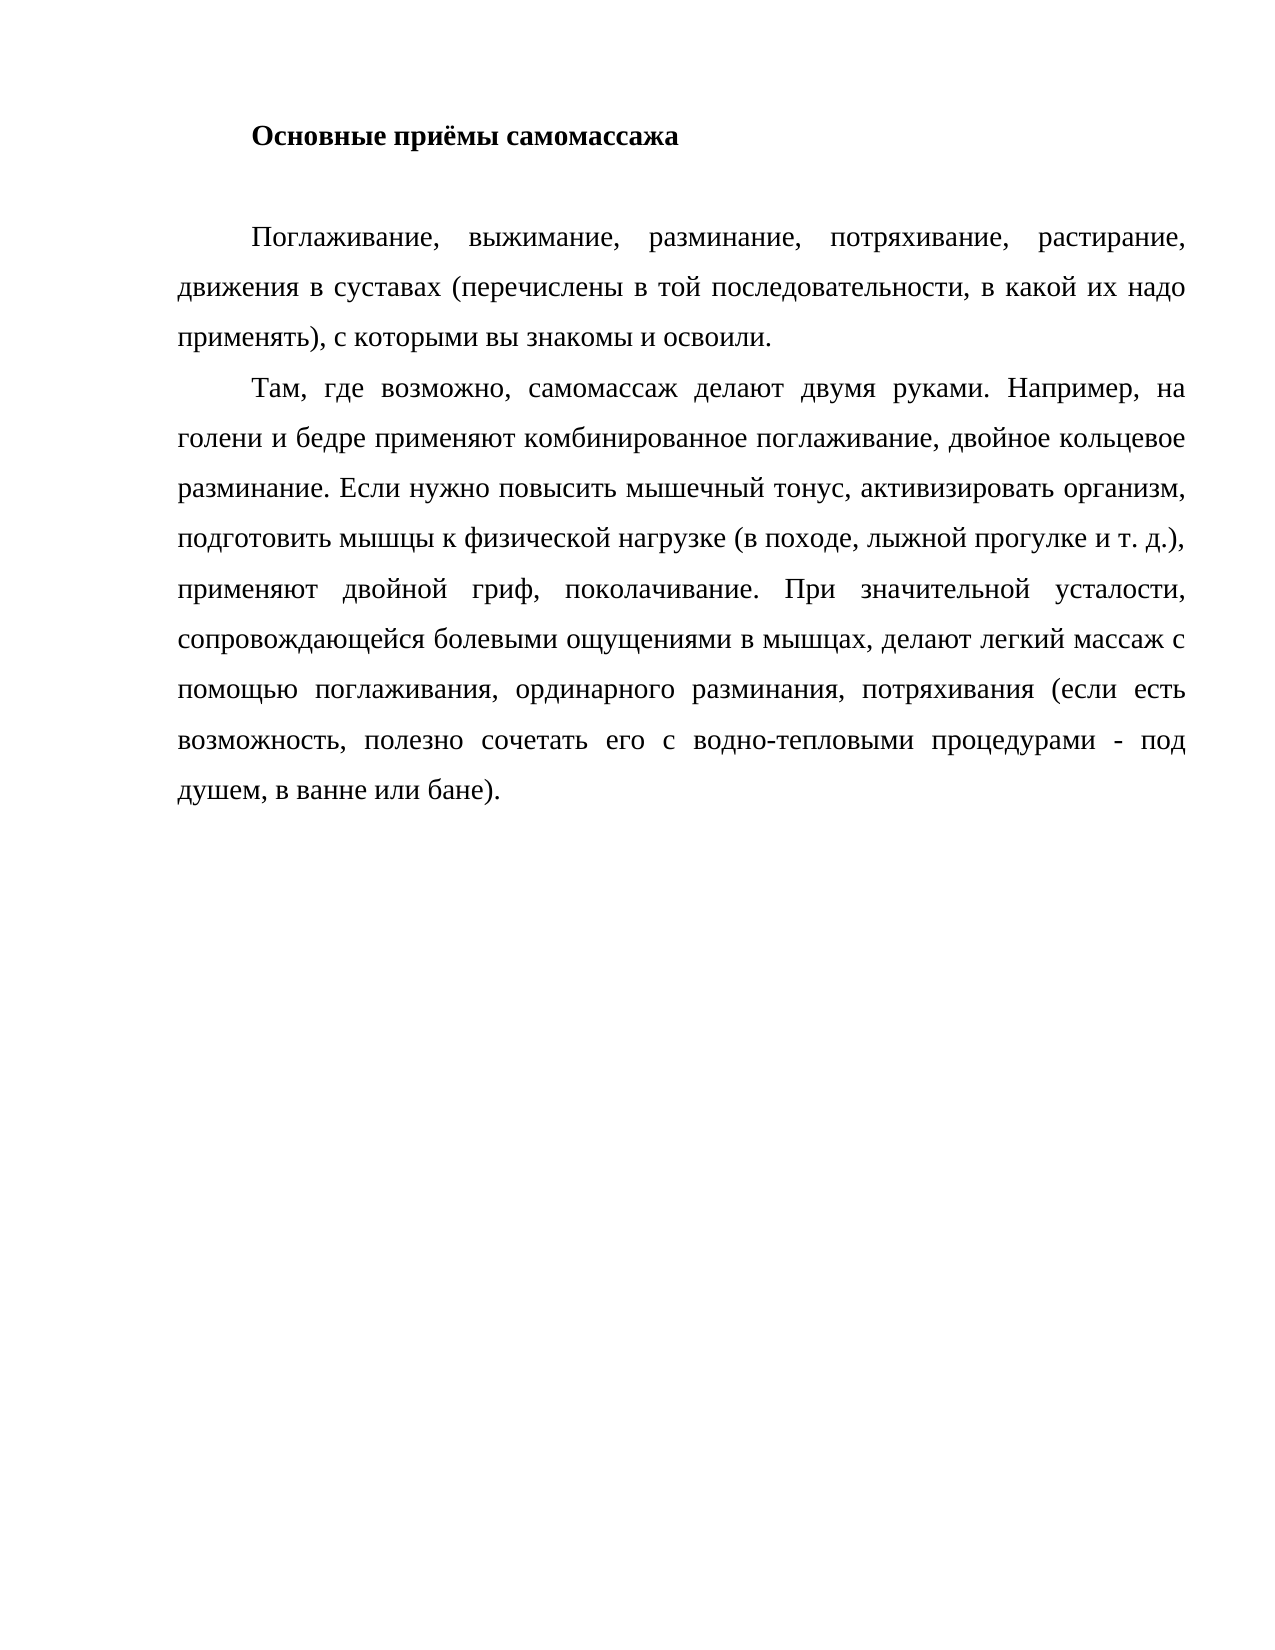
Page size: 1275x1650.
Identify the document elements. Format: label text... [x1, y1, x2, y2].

text Основные приёмы самомассажа [177, 118, 1186, 152]
text Там, где возможно, самомассаж делают двумя руками. Например, на голени и бедре применяют комбинированное поглаживание, двойное кольцевое разминание. Если нужно повысить мышечный тонус, активизировать организм, подготовить мышцы к физической нагрузке (в походе, лыжной прогулке и т. д.), применяют двойной гриф, поколачивание. При значительной усталости, сопровождающейся болевыми ощущениями в мышцах, делают легкий массаж с помощью поглаживания, ординарного разминания, потряхивания (если есть возможность, полезно сочетать его с водно-тепловыми процедурами - под душем, в ванне или бане). [177, 370, 1186, 806]
text Поглаживание, выжимание, разминание, потряхивание, растирание, движения в суставах (перечислены в той последовательности, в какой их надо применять), с которыми вы знакомы и освоили. [177, 219, 1186, 353]
